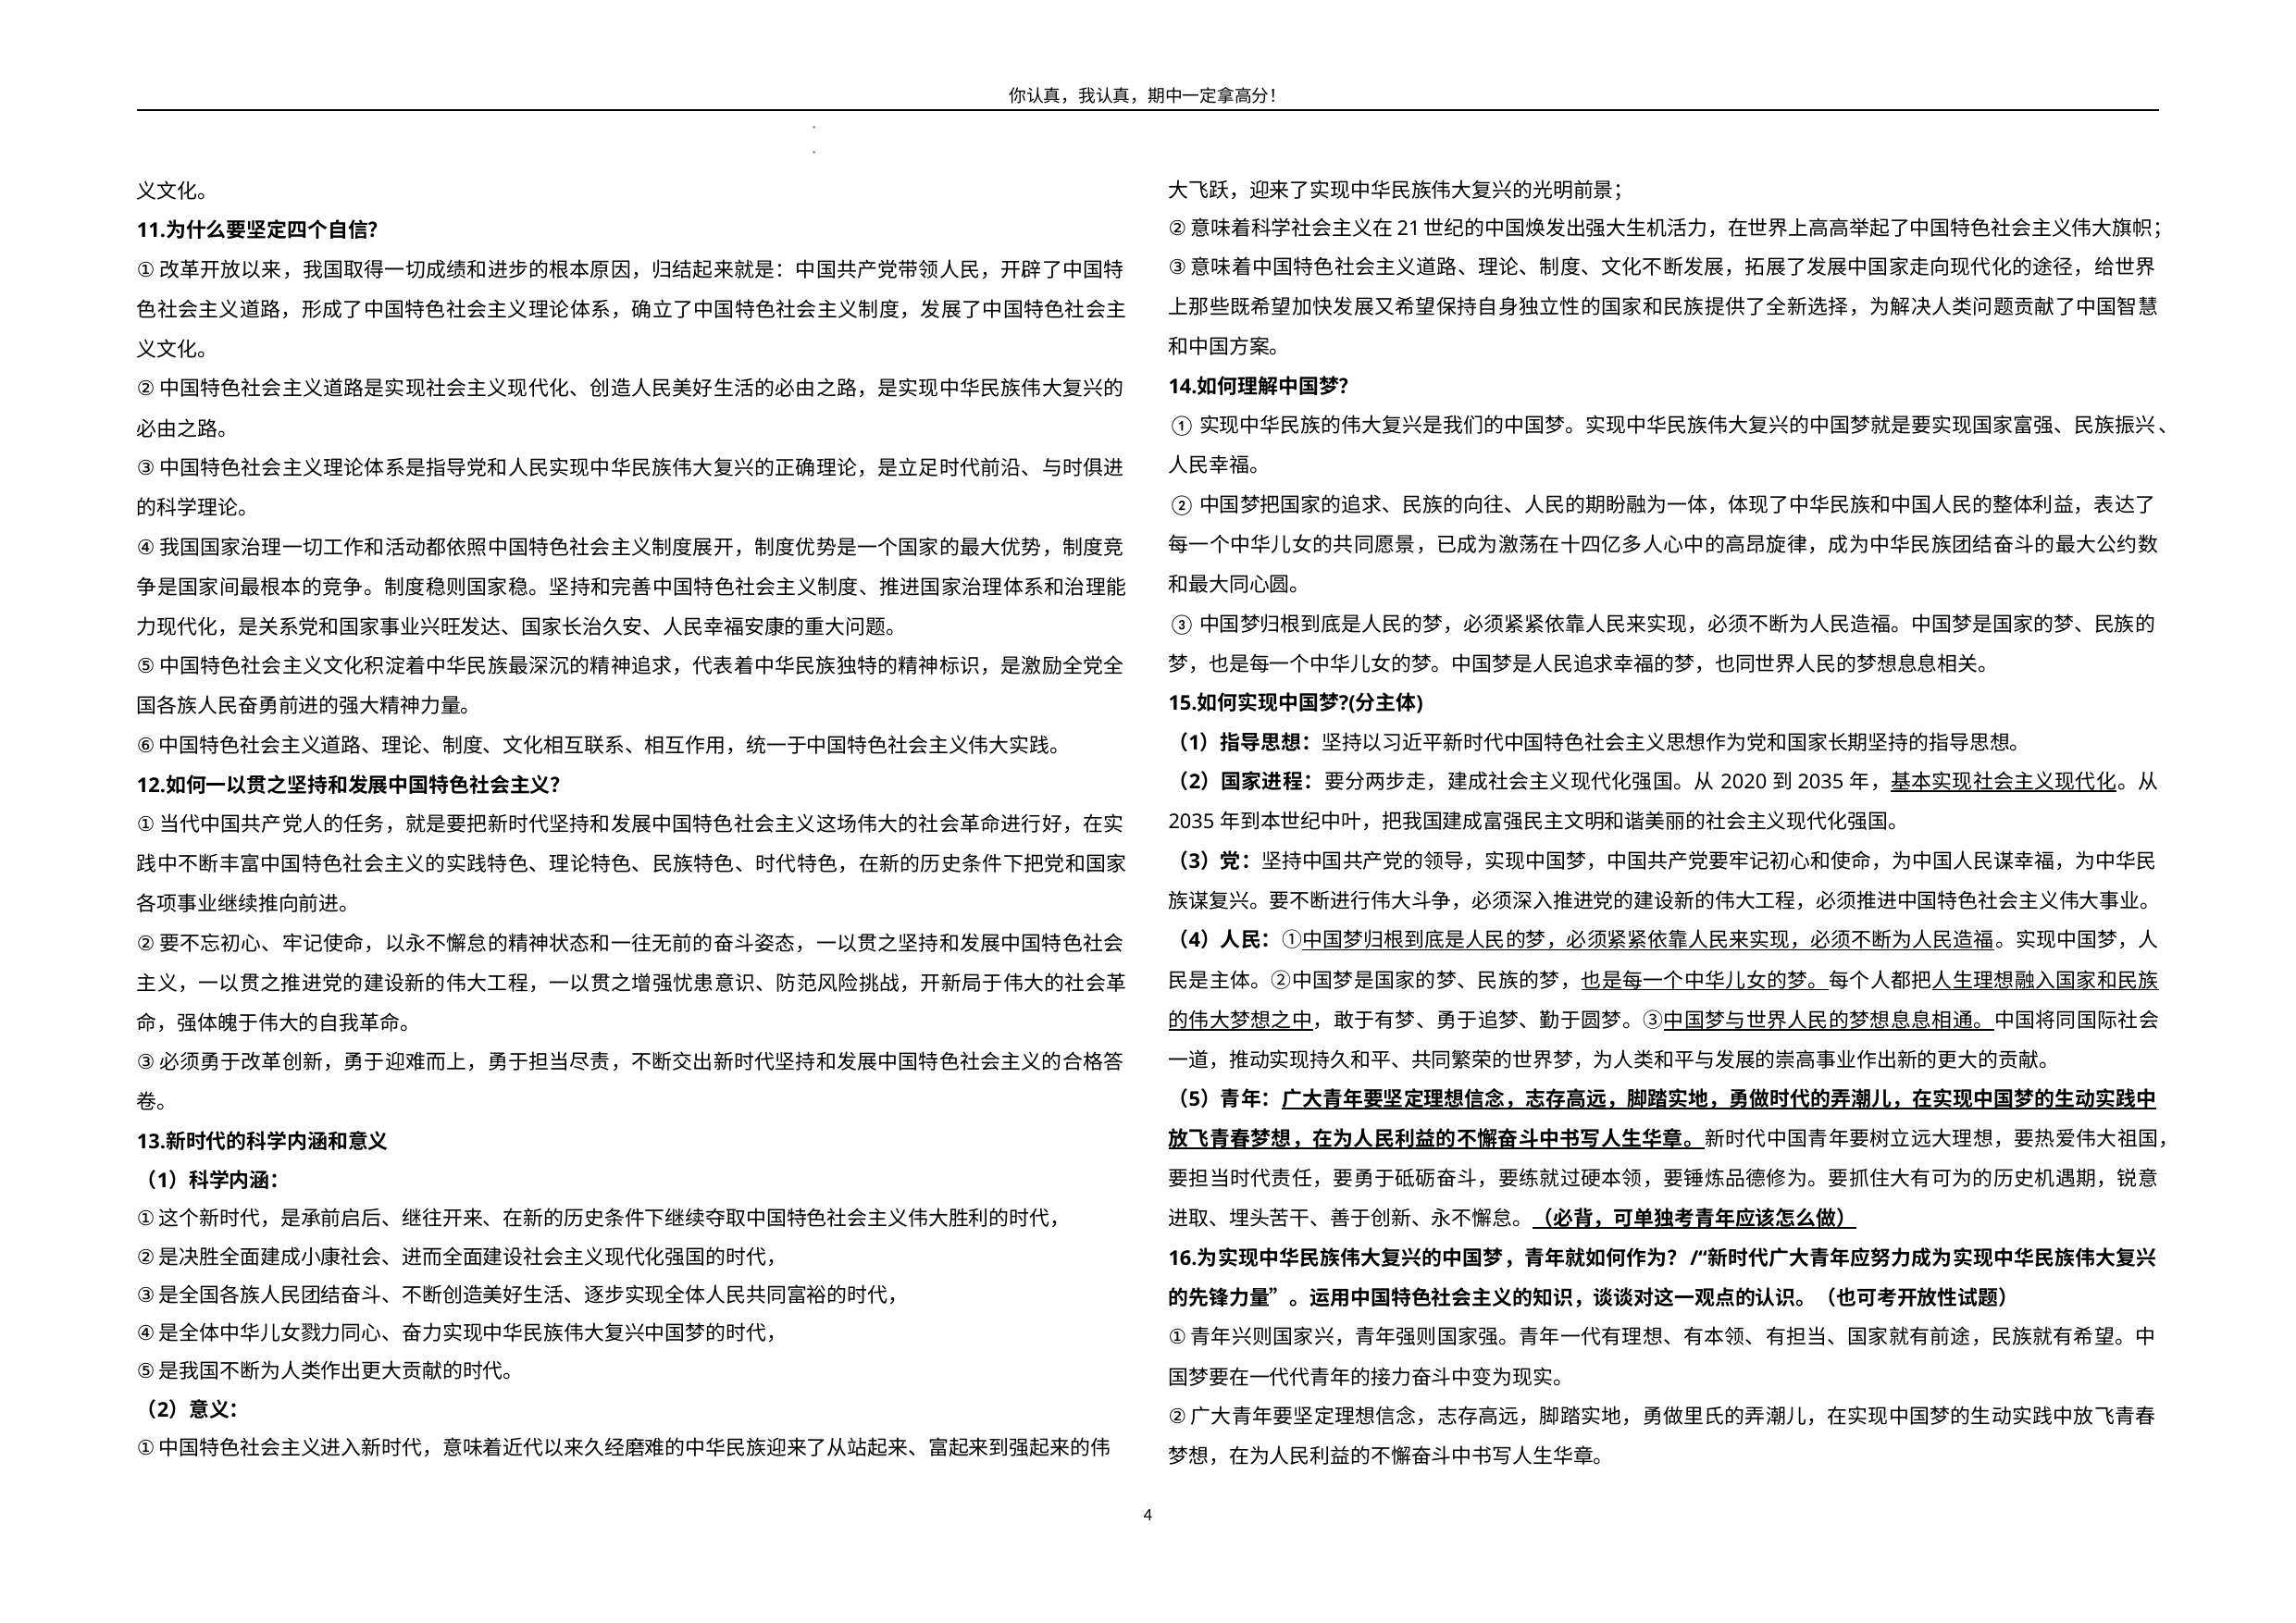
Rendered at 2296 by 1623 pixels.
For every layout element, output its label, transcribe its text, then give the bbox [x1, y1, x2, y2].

text 15.如何实现中国梦?(分主体) [1168, 686, 2159, 716]
text （2）意义： [137, 1394, 1127, 1422]
text ③意味着中国特色社会主义道路、理论、制度、文化不断发展，拓展了发展中国家走向现代化的途径，给世界上那些既希望加快发展又希望保持自身独立性的国家和民族提供了全新选择，为解决人类问题贡献了中国智慧和中国方案。 [1168, 250, 2159, 360]
text 12.如何一以贯之坚持和发展中国特色社会主义？ [137, 768, 1127, 799]
text 16.为实现中华民族伟大复兴的中国梦，青年就如何作为？/“新时代广大青年应努力成为实现中华民族伟大复兴的先锋力量”。运用中国特色社会主义的知识，谈谈对这一观点的认识。（也可考开放性试题） [1168, 1241, 2159, 1311]
text ①当代中国共产党人的任务，就是要把新时代坚持和发展中国特色社会主义这场伟大的社会革命进行好，在实践中不断丰富中国特色社会主义的实践特色、理论特色、民族特色、时代特色，在新的历史条件下把党和国家各项事业继续推向前进。 [137, 807, 1127, 918]
text ③中国梦归根到底是人民的梦，必须紧紧依靠人民来实现，必须不断为人民造福。中国梦是国家的梦、民族的梦，也是每一个中华儿女的梦。中国梦是人民追求幸福的梦，也同世界人民的梦想息息相关。 [1168, 607, 2159, 677]
text （5）青年：广大青年要坚定理想信念，志存高远，脚踏实地，勇做时代的弄潮儿，在实现中国梦的生动实践中放飞青春梦想，在为人民利益的不懈奋斗中书写人生华章。新时代中国青年要树立远大理想，要热爱伟大祖国，要担当时代责任，要勇于砥砺奋斗，要练就过硬本领，要锤炼品德修为。要抓住大有可为的历史机遇期，锐意进取、埋头苦干、善于创新、永不懈怠。（必背，可单独考青年应该怎么做） [1168, 1082, 2159, 1233]
text （1）科学内涵： [137, 1164, 1127, 1194]
text ⑥中国特色社会主义道路、理论、制度、文化相互联系、相互作用，统一于中国特色社会主义伟大实践。 [137, 728, 1127, 759]
text ③中国特色社会主义理论体系是指导党和人民实现中华民族伟大复兴的正确理论，是立足时代前沿、与时俱进的科学理论。 [137, 451, 1127, 521]
text 改革开放以来，我国取得一切成绩和进步的根本原因，归结起来就是中国共产党带领全国人民，开辟了中国特色社会主义道路，形成了中国特色社会主义理论体系，确立了中国特色社会主义制度，发展了中国特色社会主义文化。 [137, 174, 1127, 204]
text （1）指导思想：坚持以习近平新时代中国特色社会主义思想作为党和国家长期坚持的指导思想。 [1168, 725, 2159, 756]
text ②是决胜全面建成小康社会、进而全面建设社会主义现代化强国的时代， [137, 1241, 1127, 1270]
text ①中国特色社会主义进入新时代，意味着近代以来久经磨难的中华民族迎来了从站起来、富起来到强起来的伟大飞跃，迎来了实现中华民族伟大复兴的光明前景； [1168, 174, 2159, 203]
text ②中国梦把国家的追求、民族的向往、人民的期盼融为一体，体现了中华民族和中国人民的整体利益，表达了每一个中华儿女的共同愿景，已成为激荡在十四亿多人心中的高昂旋律，成为中华民族团结奋斗的最大公约数和最大同心圆。 [1168, 488, 2159, 598]
text ②广大青年要坚定理想信念，志存高远，脚踏实地，勇做里氏的弄潮儿，在实现中国梦的生动实践中放飞青春梦想，在为人民利益的不懈奋斗中书写人生华章。 [1168, 1399, 2159, 1470]
text ③必须勇于改革创新，勇于迎难而上，勇于担当尽责，不断交出新时代坚持和发展中国特色社会主义的合格答卷。 [137, 1046, 1127, 1116]
text 11.为什么要坚定四个自信？ [137, 214, 1127, 244]
text ②中国特色社会主义道路是实现社会主义现代化、创造人民美好生活的必由之路，是实现中华民族伟大复兴的必由之路。 [137, 372, 1127, 442]
text （4）人民：①中国梦归根到底是人民的梦，必须紧紧依靠人民来实现，必须不断为人民造福。实现中国梦，人民是主体。②中国梦是国家的梦、民族的梦，也是每一个中华儿女的梦。每个人都把人生理想融入国家和民族的伟大梦想之中，敢于有梦、勇于追梦、勤于圆梦。③中国梦与世界人民的梦想息息相通。中国将同国际社会一道，推动实现持久和平、共同繁荣的世界梦，为人类和平与发展的崇高事业作出新的更大的贡献。 [1168, 923, 2159, 1073]
text ①改革开放以来，我国取得一切成绩和进步的根本原因，归结起来就是：中国共产党带领人民，开辟了中国特色社会主义道路，形成了中国特色社会主义理论体系，确立了中国特色社会主义制度，发展了中国特色社会主义文化。 [137, 253, 1127, 363]
text （3）党：坚持中国共产党的领导，实现中国梦，中国共产党要牢记初心和使命，为中国人民谋幸福，为中华民族谋复兴。要不断进行伟大斗争，必须深入推进党的建设新的伟大工程，必须推进中国特色社会主义伟大事业。 [1168, 844, 2159, 914]
text ④是全体中华儿女戮力同心、奋力实现中华民族伟大复兴中国梦的时代， [137, 1317, 1127, 1346]
text ①青年兴则国家兴，青年强则国家强。青年一代有理想、有本领、有担当、国家就有前途，民族就有希望。中国梦要在一代代青年的接力奋斗中变为现实。 [1168, 1320, 2159, 1391]
text ①这个新时代，是承前启后、继往开来、在新的历史条件下继续夺取中国特色社会主义伟大胜利的时代， [137, 1202, 1127, 1232]
text ②意味着科学社会主义在21世纪的中国焕发出强大生机活力，在世界上高高举起了中国特色社会主义伟大旗帜； [1168, 212, 2159, 242]
text 13.新时代的科学内涵和意义 [137, 1124, 1127, 1155]
text ②要不忘初心、牢记使命，以永不懈怠的精神状态和一往无前的奋斗姿态，一以贯之坚持和发展中国特色社会主义，一以贯之推进党的建设新的伟大工程，一以贯之增强忧患意识、防范风险挑战，开新局于伟大的社会革命，强体魄于伟大的自我革命。 [137, 926, 1127, 1036]
text ⑤是我国不断为人类作出更大贡献的时代。 [137, 1355, 1127, 1384]
text ⑤中国特色社会主义文化积淀着中华民族最深沉的精神追求，代表着中华民族独特的精神标识，是激励全党全国各族人民奋勇前进的强大精神力量。 [137, 650, 1127, 720]
text ③是全国各族人民团结奋斗、不断创造美好生活、逐步实现全体人民共同富裕的时代， [137, 1279, 1127, 1307]
text ①中国特色社会主义进入新时代，意味着近代以来久经磨难的中华民族迎来了从站起来、富起来到强起来的伟大飞跃，迎来了实现中华民族伟大复兴的光明前景； [137, 1431, 1127, 1460]
text 14.如何理解中国梦？ [1168, 369, 2159, 400]
text ①实现中华民族的伟大复兴是我们的中国梦。实现中华民族伟大复兴的中国梦就是要实现国家富强、民族振兴、人民幸福。 [1168, 409, 2159, 479]
text ④我国国家治理一切工作和活动都依照中国特色社会主义制度展开，制度优势是一个国家的最大优势，制度竞争是国家间最根本的竞争。制度稳则国家稳。坚持和完善中国特色社会主义制度、推进国家治理体系和治理能力现代化，是关系党和国家事业兴旺发达、国家长治久安、人民幸福安康的重大问题。 [137, 530, 1127, 640]
text （2）国家进程：要分两步走，建成社会主义现代化强国。从 2020 到2035 年，基本实现社会主义现代化。从 2035 年到本世纪中叶，把我国建成富强民主文明和谐美丽的社会主义现代化强国。 [1168, 765, 2159, 836]
